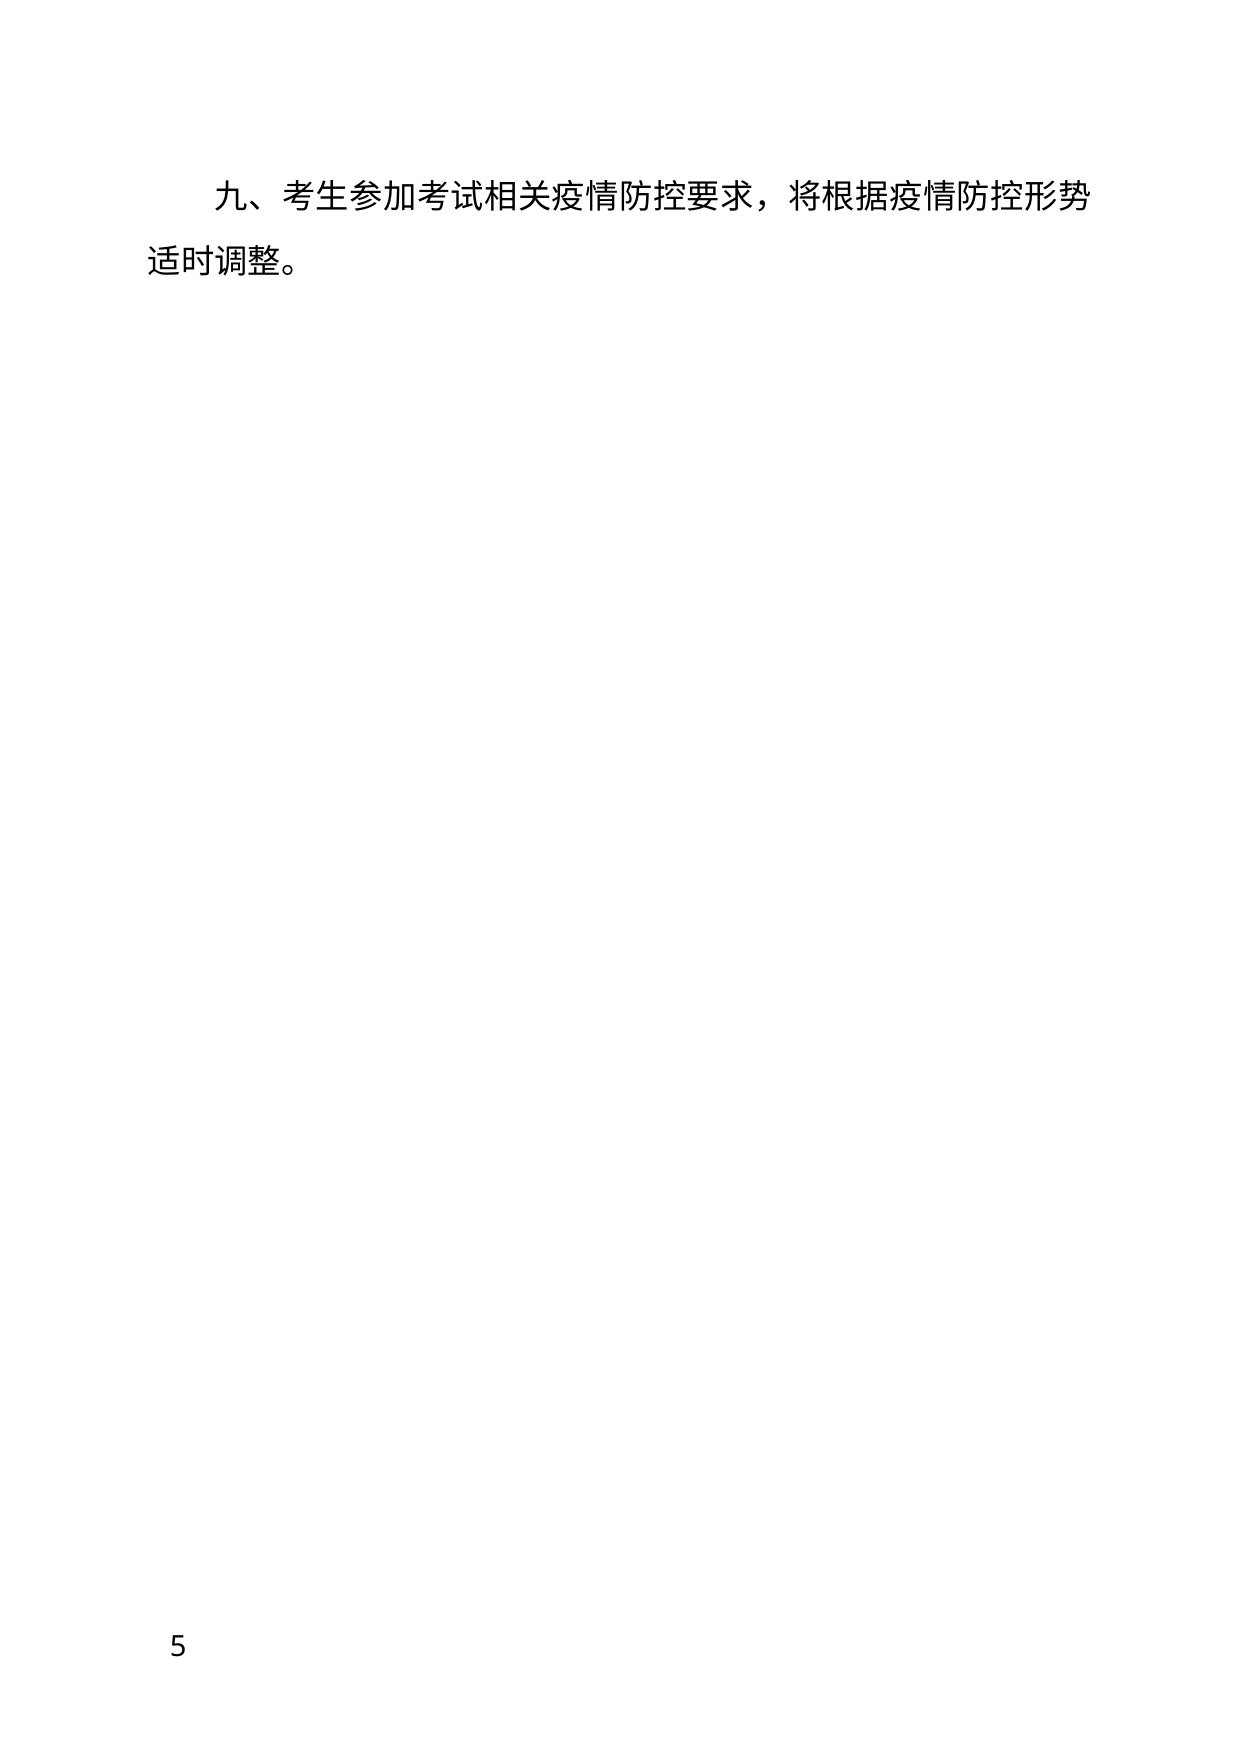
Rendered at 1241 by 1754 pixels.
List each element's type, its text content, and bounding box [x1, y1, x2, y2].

text 九、考生参加考试相关疫情防控要求，将根据疫情防控形势适时调整。 [148, 162, 1093, 292]
